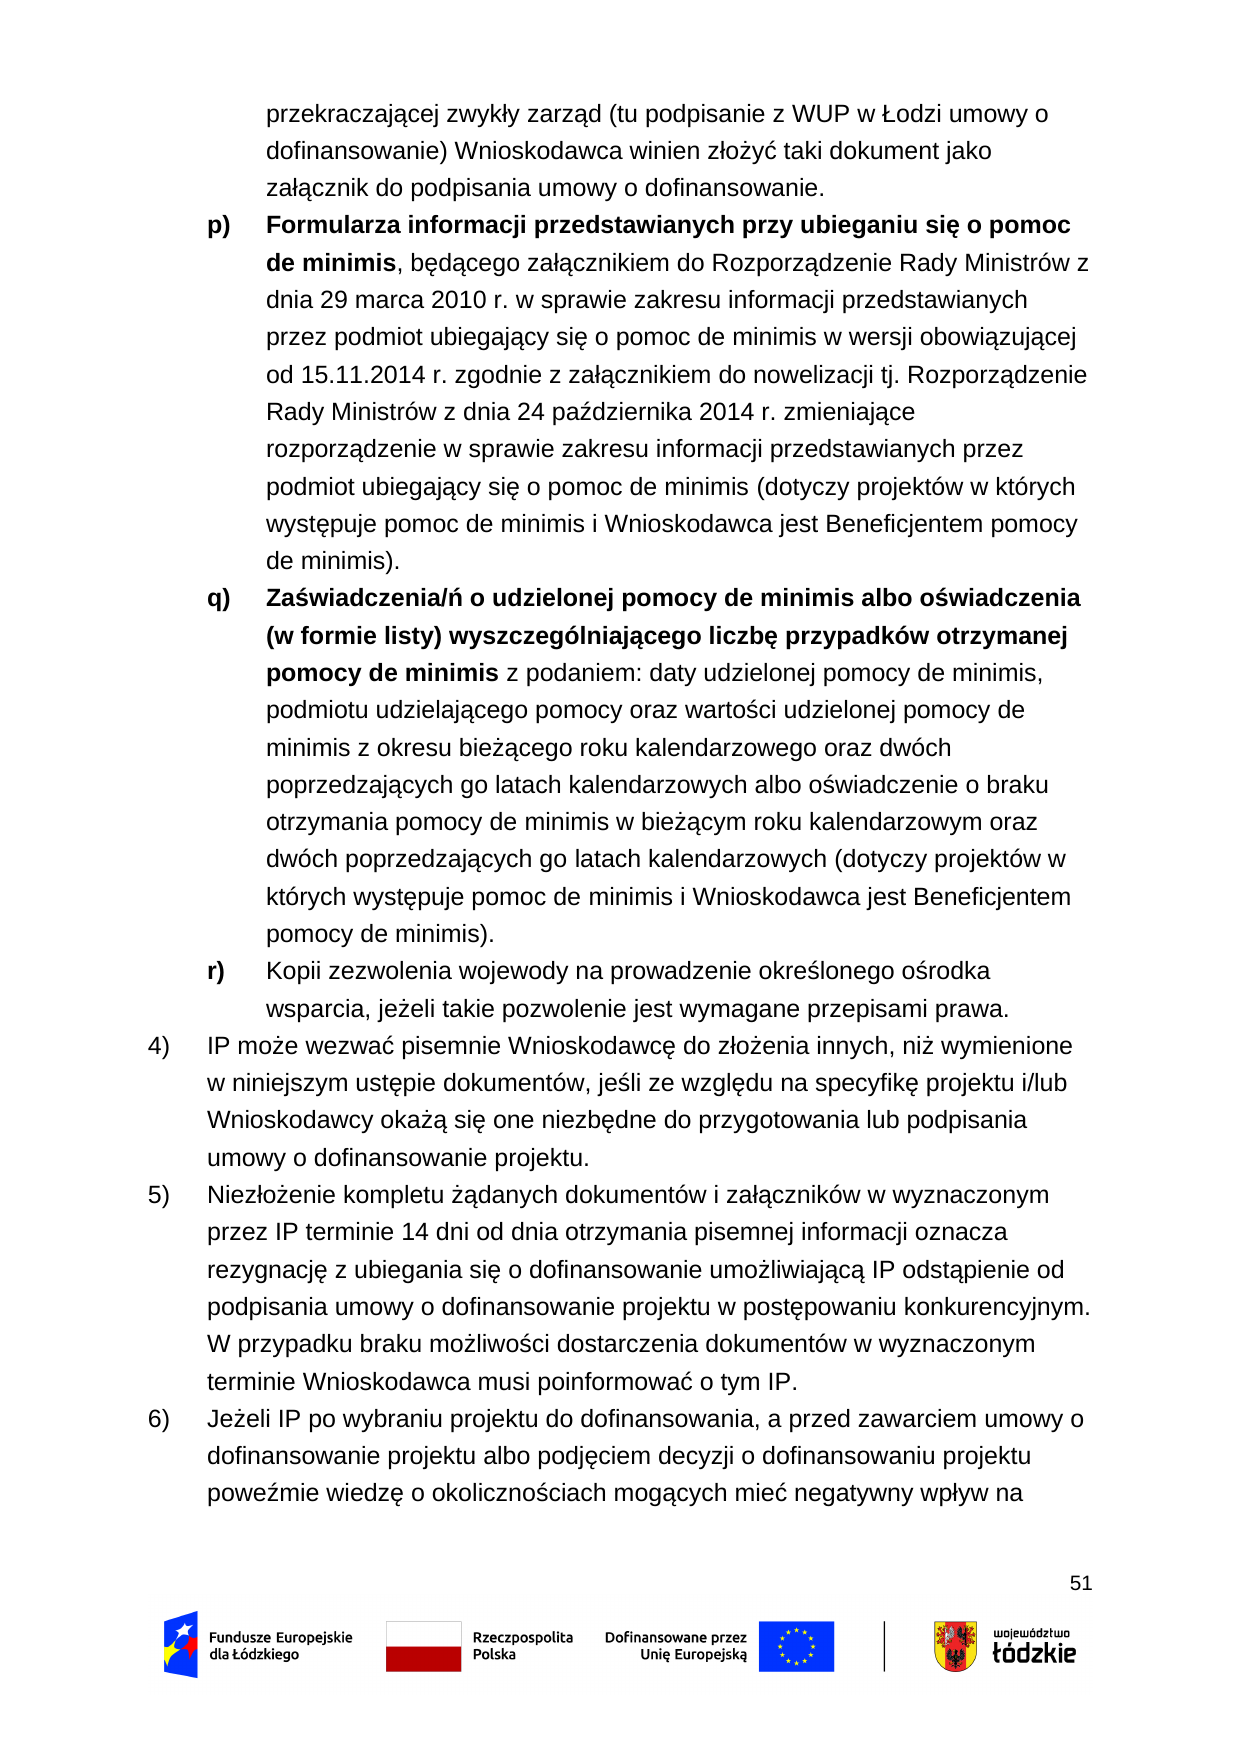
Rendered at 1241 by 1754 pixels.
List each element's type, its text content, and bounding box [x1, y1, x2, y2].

picture [147, 1594, 1093, 1695]
list Formularza informacji przedstawianych przy ubieganiu się o pomoc de minimis, będącego załącznikiem do Rozporządzenie Rady Ministrów z dnia 29 marca 2010 r. w sprawie zakresu informacji przedstawianych przez podmiot ubiegający się o pomoc de minimis w wersji obowiązującej od 15.11.2014 r. zgodnie z załącznikiem do nowelizacji tj. Rozporządzenie Rady Ministrów z dnia 24 października 2014 r. zmieniające rozporządzenie w sprawie zakresu informacji przedstawianych przez podmiot ubiegający się o pomoc de minimis (dotyczy projektów w których występuje pomoc de minimis i Wnioskodawca jest Beneficjentem pomocy de minimis). [207, 211, 1092, 575]
list Niezłożenie kompletu żądanych dokumentów i załączników w wyznaczonym przez IP terminie 14 dni od dnia otrzymania pisemnej informacji oznacza rezygnację z ubiegania się o dofinansowanie umożliwiającą IP odstąpienie od podpisania umowy o dofinansowanie projektu w postępowaniu konkurencyjnym. W przypadku braku możliwości dostarczenia dokumentów w wyznaczonym terminie Wnioskodawca musi poinformować o tym IP. [148, 1180, 1092, 1395]
list Kopii zezwolenia wojewody na prowadzenie określonego ośrodka wsparcia, jeżeli takie pozwolenie jest wymagane przepisami prawa. [207, 956, 1092, 1022]
list Zaświadczenia/ń o udzielonej pomocy de minimis albo oświadczenia (w formie listy) wyszczególniającego liczbę przypadków otrzymanej pomocy de minimis z podaniem: daty udzielonej pomocy de minimis, podmiotu udzielającego pomocy oraz wartości udzielonej pomocy de minimis z okresu bieżącego roku kalendarzowego oraz dwóch poprzedzających go latach kalendarzowych albo oświadczenie o braku otrzymania pomocy de minimis w bieżącym roku kalendarzowym oraz dwóch poprzedzających go latach kalendarzowych (dotyczy projektów w których występuje pomoc de minimis i Wnioskodawca jest Beneficjentem pomocy de minimis). [207, 583, 1092, 948]
list IP może wezwać pisemnie Wnioskodawcę do złożenia innych, niż wymienione w niniejszym ustępie dokumentów, jeśli ze względu na specyfikę projektu i/lub Wnioskodawcy okażą się one niezbędne do przygotowania lub podpisania umowy o dofinansowanie projektu. [148, 1031, 1092, 1172]
